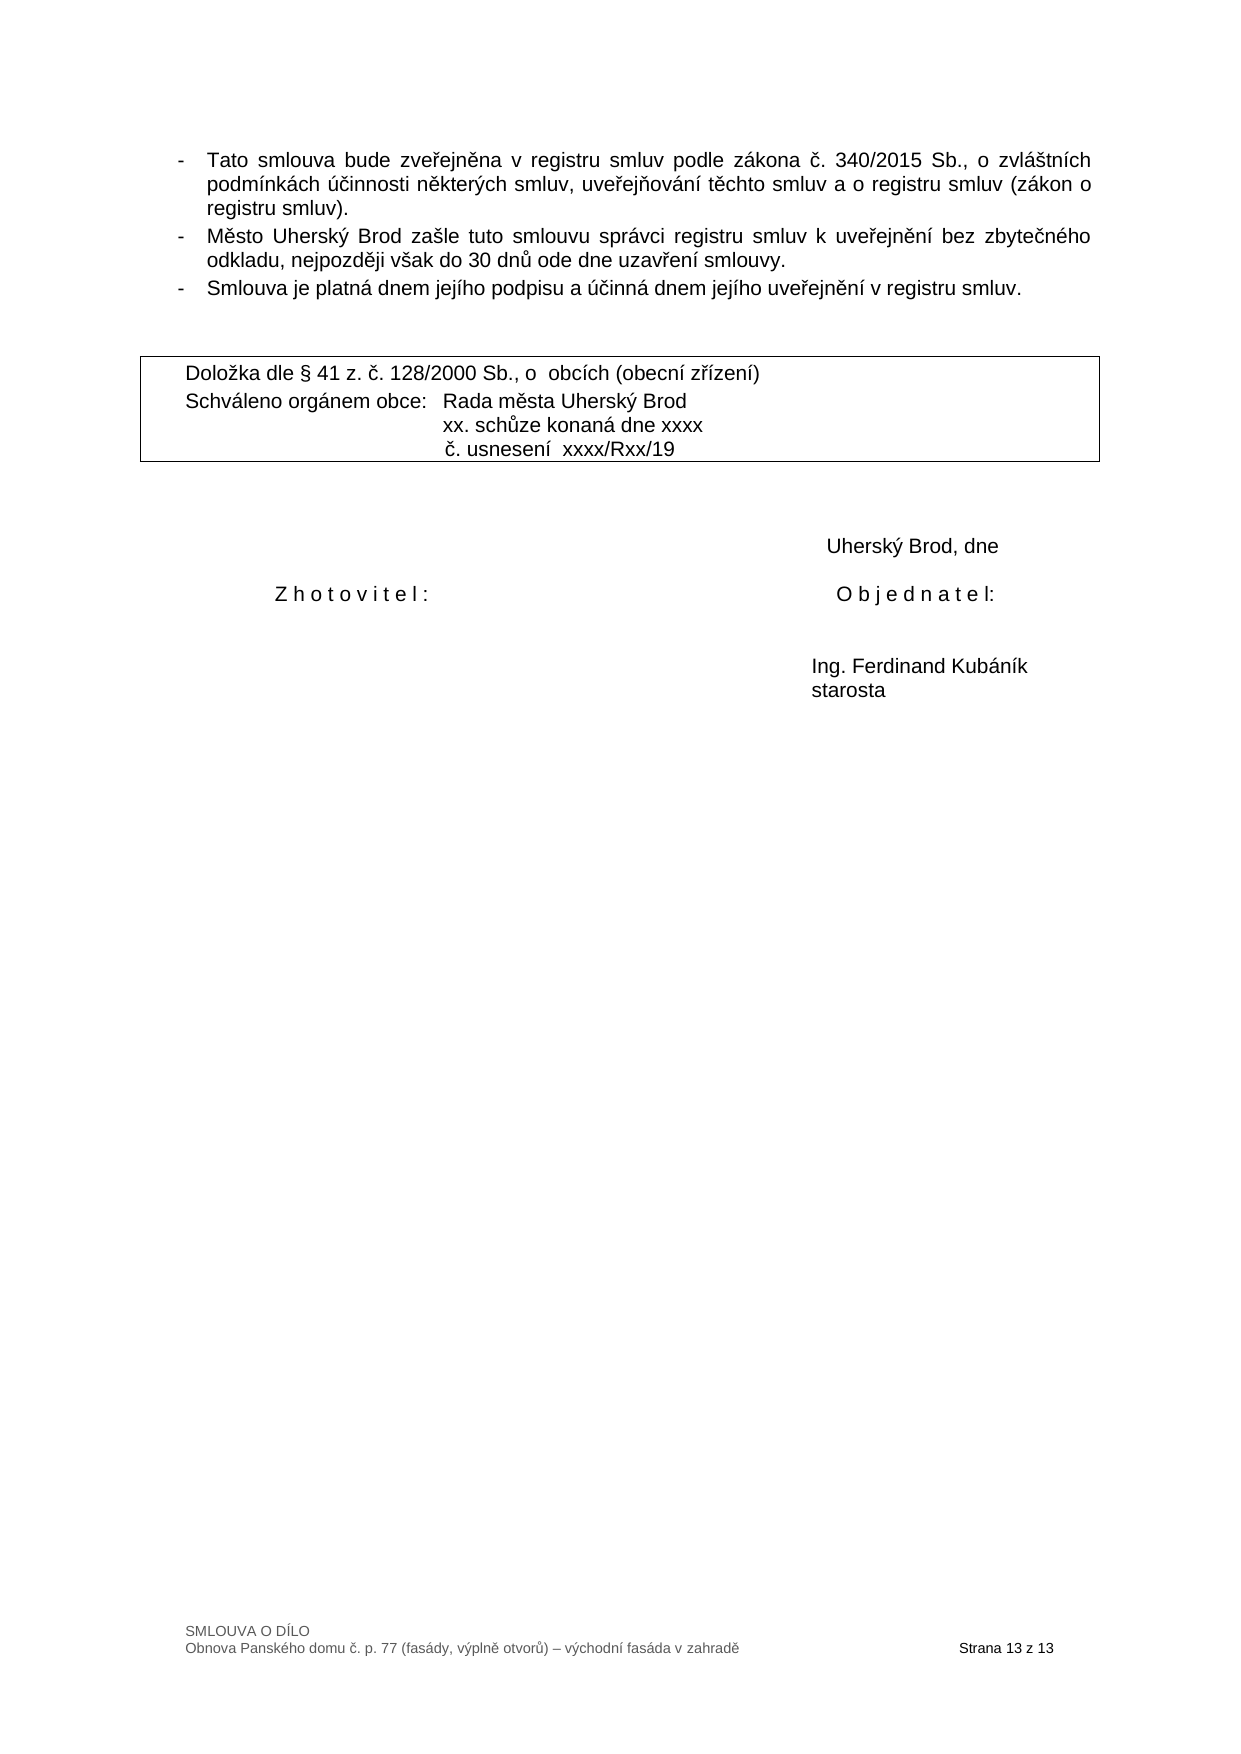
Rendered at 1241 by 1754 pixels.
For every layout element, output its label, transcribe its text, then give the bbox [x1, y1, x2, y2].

text Smlouva je platná dnem jejího podpisu a účinná dnem jejího uveřejnění v registru smluv. [177, 276, 1093, 300]
text starosta [185, 678, 1093, 702]
text Uherský Brod, dne [185, 534, 1093, 558]
text Ing. Ferdinand Kubáník [185, 654, 1093, 678]
table_cell Schváleno orgánem obce: Rada města Uherský Brod [141, 389, 1099, 413]
text Tato smlouva bude zveřejněna v registru smluv podle zákona č. 340/2015 Sb., o zvláštních podmínkách účinnosti některých smluv, uveřejňování těchto smluv a o registru smluv (zákon o registru smluv). [177, 148, 1093, 219]
table_header Doložka dle § 41 z. č. 128/2000 Sb., o obcích (obecní zřízení) [141, 357, 1099, 389]
text Z h o t o v i t e l : O b j e d n a t e l: [185, 582, 1093, 606]
table_cell xx. schůze konaná dne xxxx č. usnesení xxxx/Rxx/19 [141, 413, 1099, 461]
text Město Uherský Brod zašle tuto smlouvu správci registru smluv k uveřejnění bez zbytečného odkladu, nejpozději však do 30 dnů ode dne uzavření smlouvy. [177, 224, 1093, 272]
